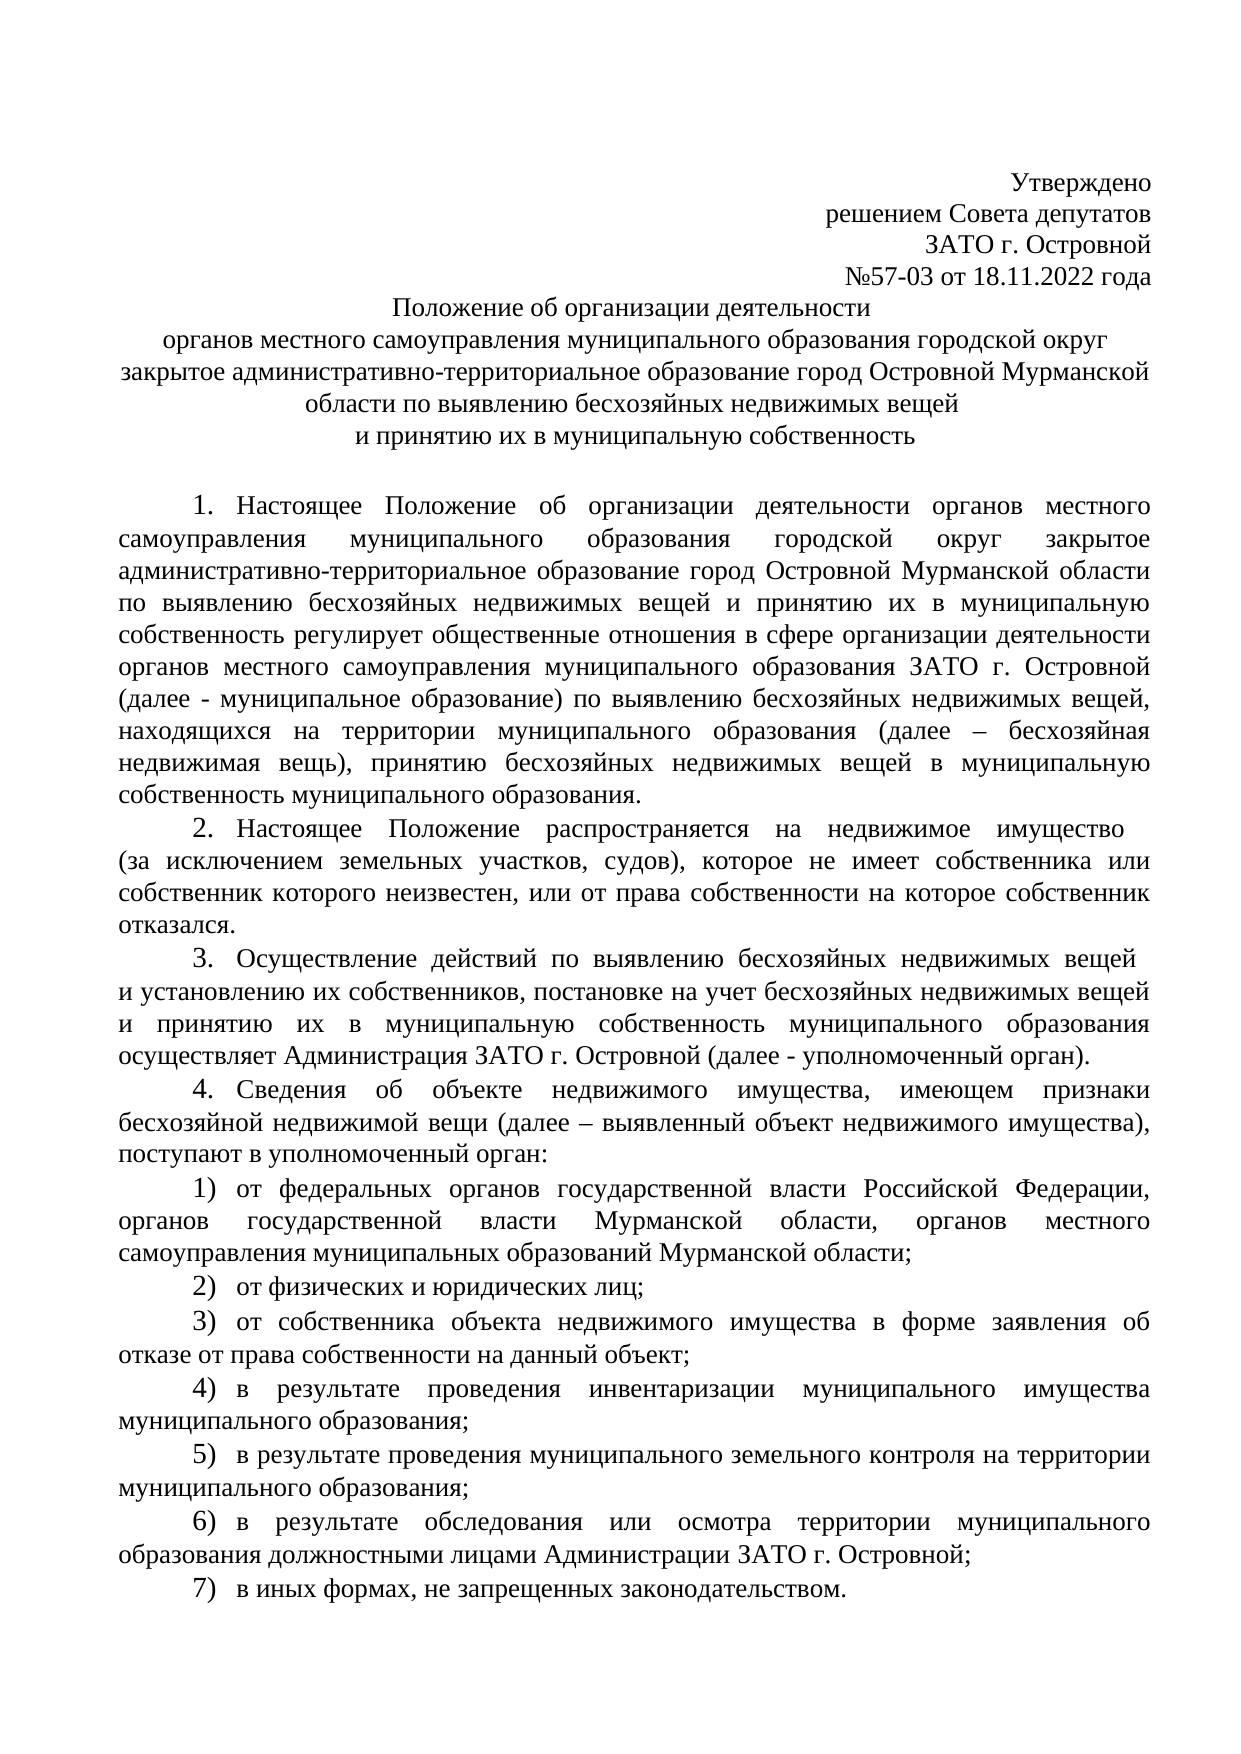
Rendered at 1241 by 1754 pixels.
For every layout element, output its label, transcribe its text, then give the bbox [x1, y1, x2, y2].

list от собственника объекта недвижимого имущества в форме заявления об отказе от права собственности на данный объект; [118, 1303, 1152, 1369]
list в результате проведения инвентаризации муниципального имущества муниципального образования; [118, 1370, 1152, 1436]
list Настоящее Положение распространяется на недвижимое имущество (за исключением земельных участков, судов), которое не имеет собственника или собственник которого неизвестен, или от права собственности на которое собственник отказался. [118, 810, 1152, 939]
list от федеральных органов государственной власти Российской Федерации, органов государственной власти Мурманской области, органов местного самоуправления муниципальных образований Мурманской области; [118, 1170, 1152, 1267]
text №57-03 от 18.11.2022 года [118, 260, 1152, 291]
list Настоящее Положение об организации деятельности органов местного самоуправления муниципального образования городской округ закрытое административно-территориальное образование город Островной Мурманской области по выявлению бесхозяйных недвижимых вещей и принятию их в муниципальную собственность регулирует общественные отношения в сфере организации деятельности органов местного самоуправления муниципального образования ЗАТО г. Островной (далее - муниципальное образование) по выявлению бесхозяйных недвижимых вещей, находящихся на территории муниципального образования (далее – бесхозяйная недвижимая вещь), принятию бесхозяйных недвижимых вещей в муниципальную собственность муниципального образования. [118, 487, 1152, 809]
text Утверждено [118, 166, 1152, 197]
list в иных формах, не запрещенных законодательством. [118, 1570, 1152, 1603]
text ЗАТО г. Островной [118, 228, 1152, 260]
list в результате обследования или осмотра территории муниципального образования должностными лицами Администрации ЗАТО г. Островной; [118, 1503, 1152, 1569]
list от физических и юридических лиц; [118, 1268, 1152, 1302]
list Осуществление действий по выявлению бесхозяйных недвижимых вещей и установлению их собственников, постановке на учет бесхозяйных недвижимых вещей и принятию их в муниципальную собственность муниципального образования осуществляет Администрация ЗАТО г. Островной (далее - уполномоченный орган). [118, 941, 1152, 1070]
text Положение об организации деятельности органов местного самоуправления муниципального образования городской округ закрытое административно-территориальное образование город Островной Мурманской области по выявлению бесхозяйных недвижимых вещей и принятию их в муниципальную собственность [118, 291, 1152, 450]
text решением Совета депутатов [118, 197, 1152, 228]
list в результате проведения муниципального земельного контроля на территории муниципального образования; [118, 1437, 1152, 1502]
list Сведения об объекте недвижимого имущества, имеющем признаки бесхозяйной недвижимой вещи (далее – выявленный объект недвижимого имущества), поступают в уполномоченный орган: [118, 1071, 1152, 1169]
